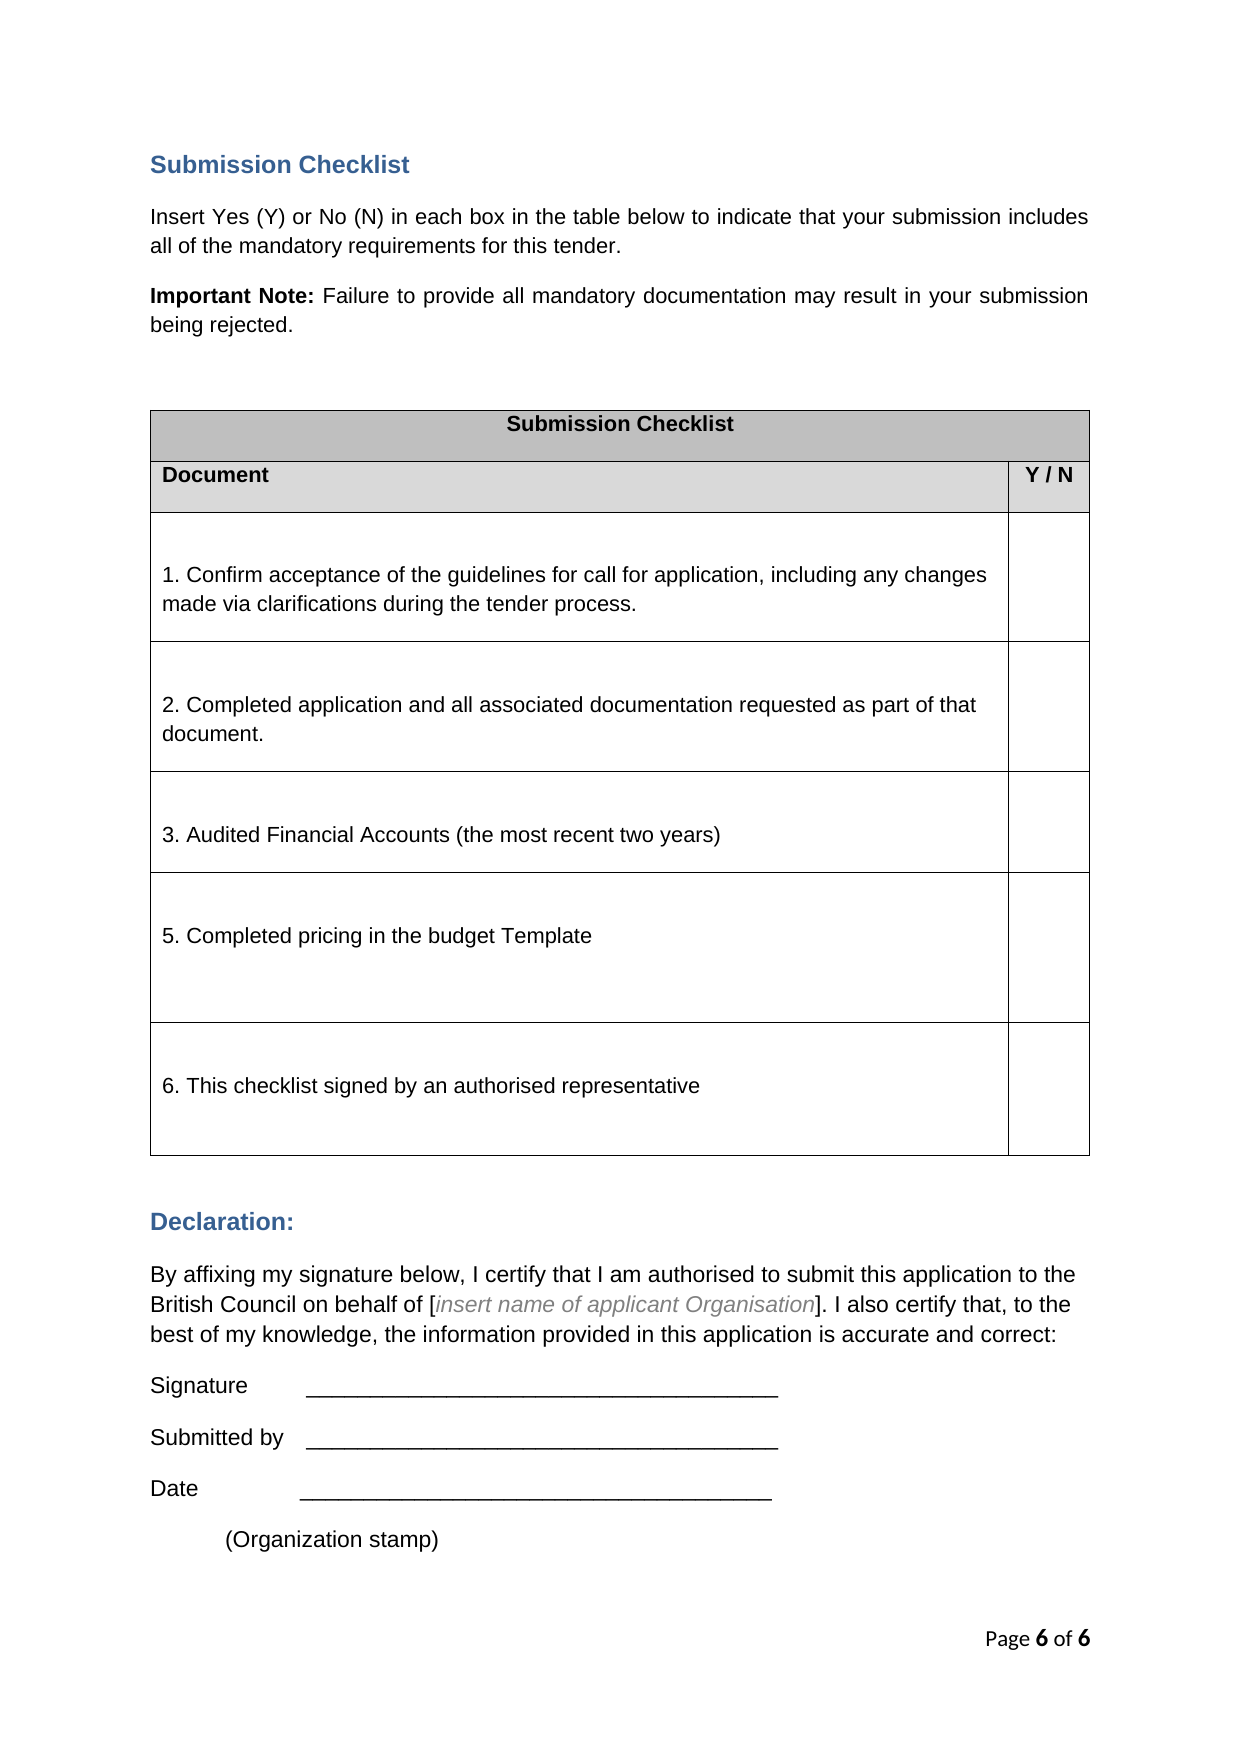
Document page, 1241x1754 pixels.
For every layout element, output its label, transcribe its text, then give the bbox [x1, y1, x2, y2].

table_cell [1009, 1023, 1089, 1155]
table_header Submission Checklist [151, 411, 1089, 461]
text Important Note: Failure to provide all mandatory documentation may result in your submission being rejected. [150, 283, 1090, 337]
text Signature _____________________________________ [150, 1372, 1090, 1399]
table_cell 1. Confirm acceptance of the guidelines for call for application, including any changes made via clarifications during the tender process. [151, 513, 1008, 641]
text Declaration: [150, 1207, 1090, 1236]
text Insert Yes (Y) or No (N) in each box in the table below to indicate that your submission includes all of the mandatory requirements for this tender. [150, 204, 1090, 258]
text Submitted by _____________________________________ [150, 1423, 1090, 1450]
table_cell [1009, 772, 1089, 872]
table_cell 6. This checklist signed by an authorised representative [151, 1023, 1008, 1155]
table_cell 5. Completed pricing in the budget Template [151, 873, 1008, 1022]
table_cell [1009, 873, 1089, 1022]
table_cell 3. Audited Financial Accounts (the most recent two years) [151, 772, 1008, 872]
table_cell [1009, 513, 1089, 641]
text Submission Checklist [150, 150, 1090, 179]
table_cell [1009, 642, 1089, 771]
text (Organization stamp) [150, 1526, 1090, 1552]
table_cell Y / N [1009, 462, 1089, 512]
text By affixing my signature below, I certify that I am authorised to submit this application to the British Council on behalf of [insert name of applicant Organisation]. I also certify that, to the best of my knowledge, the information provided in this application is accurate and correct: [150, 1261, 1090, 1348]
table_cell 2. Completed application and all associated documentation requested as part of that document. [151, 642, 1008, 771]
table_cell Document [151, 462, 1008, 512]
text Date _____________________________________ [150, 1474, 1090, 1501]
